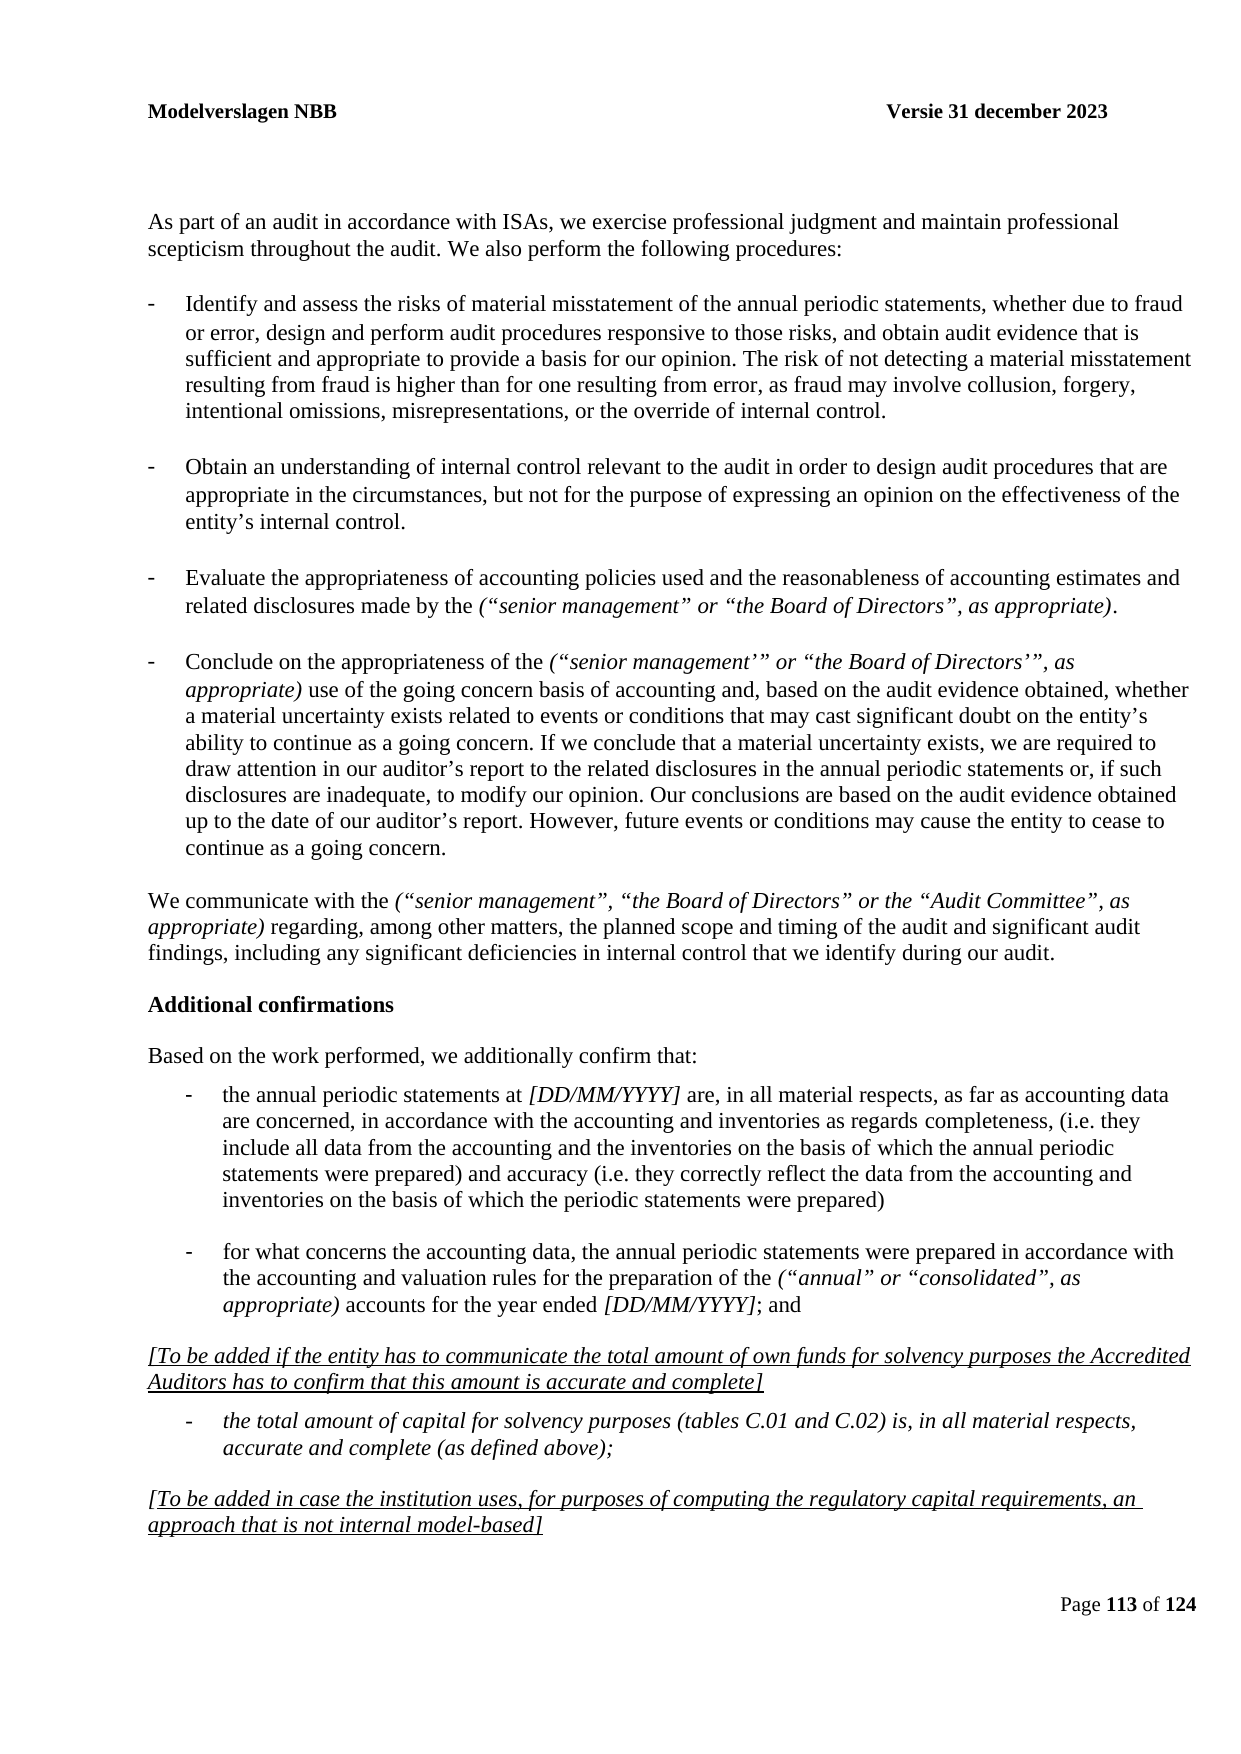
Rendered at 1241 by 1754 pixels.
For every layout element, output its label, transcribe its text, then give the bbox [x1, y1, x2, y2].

text We communicate with the (“senior management”, “the Board of Directors” or the “Audit Committee”, as appropriate) regarding, among other matters, the planned scope and timing of the audit and significant audit findings, including any significant deficiencies in internal control that we identify during our audit. [148, 887, 1196, 966]
list Identify and assess the risks of material misstatement of the annual periodic statements, whether due to fraud or error, design and perform audit procedures responsive to those risks, and obtain audit evidence that is sufficient and appropriate to provide a basis for our opinion. The risk of not detecting a material misstatement resulting from fraud is higher than for one resulting from error, as fraud may involve collusion, forgery, intentional omissions, misrepresentations, or the override of internal control. [148, 287, 1196, 424]
text Based on the work performed, we additionally confirm that: [148, 1042, 1196, 1068]
text Additional confirmations [148, 991, 1196, 1017]
list the total amount of capital for solvency purposes (tables C.01 and C.02) is, in all material respects, accurate and complete (as defined above); [185, 1407, 1196, 1460]
text [To be added in case the institution uses, for purposes of computing the regulatory capital requirements, an approach that is not internal model-based] [148, 1485, 1196, 1538]
list the annual periodic statements at [DD/MM/YYYY] are, in all material respects, as far as accounting data are concerned, in accordance with the accounting and inventories as regards completeness, (i.e. they include all data from the accounting and the inventories on the basis of which the annual periodic statements were prepared) and accuracy (i.e. they correctly reflect the data from the accounting and inventories on the basis of which the periodic statements were prepared) [185, 1081, 1196, 1213]
text [To be added if the entity has to communicate the total amount of own funds for solvency purposes the Accredited Auditors has to confirm that this amount is accurate and complete] [148, 1342, 1196, 1395]
list Evaluate the appropriateness of accounting policies used and the reasonableness of accounting estimates and related disclosures made by the (“senior management” or “the Board of Directors”, as appropriate). [148, 561, 1196, 618]
list Conclude on the appropriateness of the (“senior management’” or “the Board of Directors’”, as appropriate) use of the going concern basis of accounting and, based on the audit evidence obtained, whether a material uncertainty exists related to events or conditions that may cast significant doubt on the entity’s ability to continue as a going concern. If we conclude that a material uncertainty exists, we are required to draw attention in our auditor’s report to the related disclosures in the annual periodic statements or, if such disclosures are inadequate, to modify our opinion. Our conclusions are based on the audit evidence obtained up to the date of our auditor’s report. However, future events or conditions may cause the entity to cease to continue as a going concern. [148, 644, 1196, 860]
list for what concerns the accounting data, the annual periodic statements were prepared in accordance with the accounting and valuation rules for the preparation of the (“annual” or “consolidated”, as appropriate) accounts for the year ended [DD/MM/YYYY]; and [185, 1238, 1196, 1317]
list Obtain an understanding of internal control relevant to the audit in order to design audit procedures that are appropriate in the circumstances, but not for the purpose of expressing an opinion on the effectiveness of the entity’s internal control. [148, 450, 1196, 534]
text As part of an audit in accordance with ISAs, we exercise professional judgment and maintain professional scepticism throughout the audit. We also perform the following procedures: [148, 208, 1196, 261]
